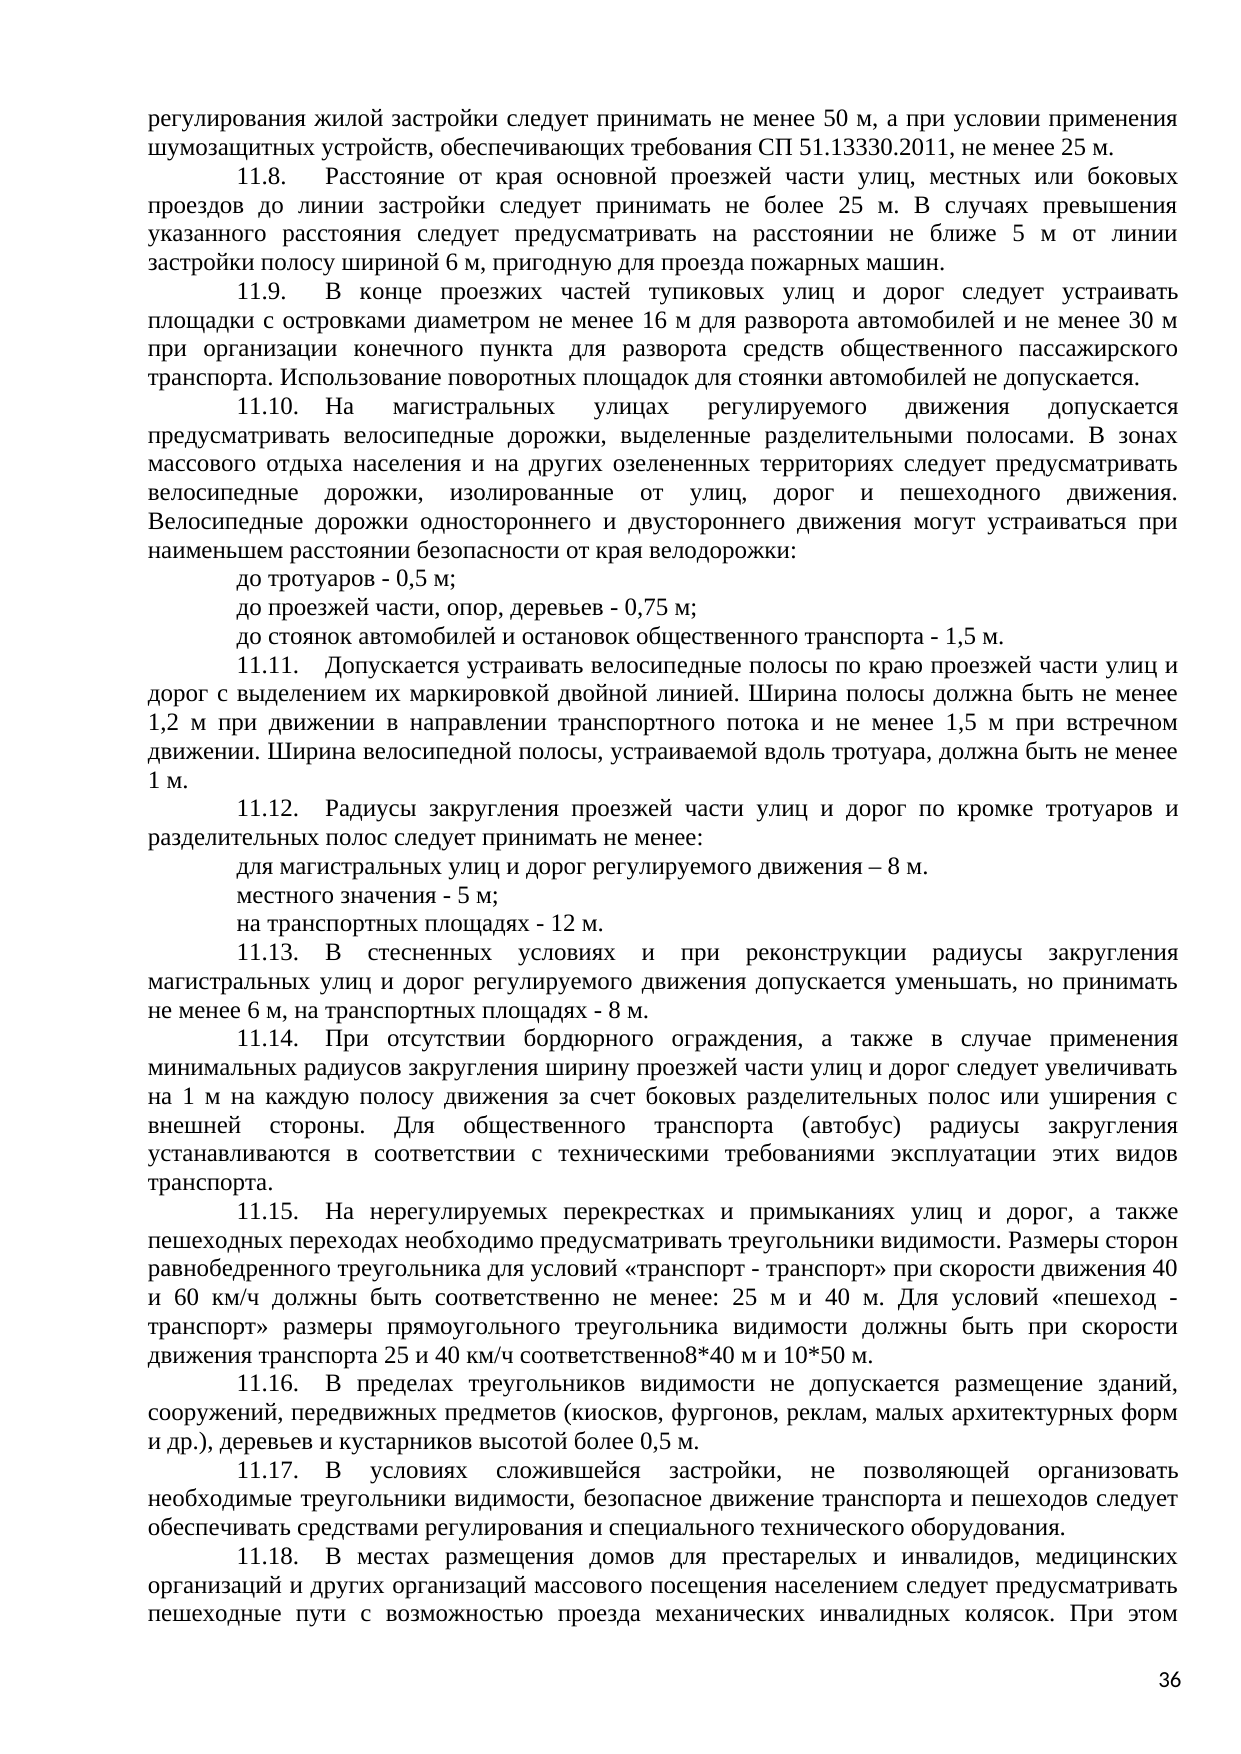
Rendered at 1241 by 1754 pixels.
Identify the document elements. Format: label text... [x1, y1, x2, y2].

list В пределах треугольников видимости не допускается размещение зданий, сооружений, передвижных предметов (киосков, фургонов, реклам, малых архитектурных форм и др.), деревьев и кустарников высотой более 0,5 м. [148, 1368, 1179, 1455]
list Допускается устраивать велосипедные полосы по краю проезжей части улиц и дорог с выделением их маркировкой двойной линией. Ширина полосы должна быть не менее 1,2 м при движении в направлении транспортного потока и не менее 1,5 м при встречном движении. Ширина велосипедной полосы, устраиваемой вдоль тротуара, должна быть не менее 1 м. [148, 650, 1179, 793]
text до проезжей части, опор, деревьев - 0,75 м; [148, 592, 1181, 621]
list Радиусы закругления проезжей части улиц и дорог по кромке тротуаров и разделительных полос следует принимать не менее: [148, 793, 1179, 851]
list В конце проезжих частей тупиковых улиц и дорог следует устраивать площадки с островками диаметром не менее 16 м для разворота автомобилей и не менее 30 м при организации конечного пункта для разворота средств общественного пассажирского транспорта. Использование поворотных площадок для стоянки автомобилей не допускается. [148, 276, 1179, 391]
text для магистральных улиц и дорог регулируемого движения – 8 м. [148, 851, 1056, 880]
list Расстояние от края основной проезжей части улиц, местных или боковых проездов до линии застройки следует принимать не более 25 м. В случаях превышения указанного расстояния следует предусматривать на расстоянии не ближе 5 м от линии застройки полосу шириной 6 м, пригодную для проезда пожарных машин. [148, 161, 1179, 276]
text до тротуаров - 0,5 м; [148, 563, 1181, 592]
text до стоянок автомобилей и остановок общественного транспорта - 1,5 м. [148, 621, 1181, 650]
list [148, 1541, 1179, 1627]
list На магистральных улицах регулируемого движения допускается предусматривать велосипедные дорожки, выделенные разделительными полосами. В зонах массового отдыха населения и на других озелененных территориях следует предусматривать велосипедные дорожки, изолированные от улиц, дорог и пешеходного движения. Велосипедные дорожки одностороннего и двустороннего движения могут устраиваться при наименьшем расстоянии безопасности от края велодорожки: [148, 391, 1179, 563]
list На нерегулируемых перекрестках и примыканиях улиц и дорог, а также пешеходных переходах необходимо предусматривать треугольники видимости. Размеры сторон равнобедренного треугольника для условий «транспорт - транспорт» при скорости движения 40 и 60 км/ч должны быть соответственно не менее: 25 м и 40 м. Для условий «пешеход - транспорт» размеры прямоугольного треугольника видимости должны быть при скорости движения транспорта 25 и 40 км/ч соответственно8*40 м и 10*50 м. [148, 1196, 1179, 1368]
list При отсутствии бордюрного ограждения, а также в случае применения минимальных радиусов закругления ширину проезжей части улиц и дорог следует увеличивать на 1 м на каждую полосу движения за счет боковых разделительных полос или уширения с внешней стороны. Для общественного транспорта (автобус) радиусы закругления устанавливаются в соответствии с техническими требованиями эксплуатации этих видов транспорта. [148, 1023, 1179, 1196]
list В стесненных условиях и при реконструкции радиусы закругления магистральных улиц и дорог регулируемого движения допускается уменьшать, но принимать не менее 6 м, на транспортных площадях - 8 м. [148, 937, 1179, 1023]
list В условиях сложившейся застройки, не позволяющей организовать необходимые треугольники видимости, безопасное движение транспорта и пешеходов следует обеспечивать средствами регулирования и специального технического оборудования. [148, 1455, 1179, 1541]
text местного значения - 5 м; [148, 880, 1056, 908]
text на транспортных площадях - 12 м. [148, 908, 1056, 937]
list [148, 103, 1179, 161]
